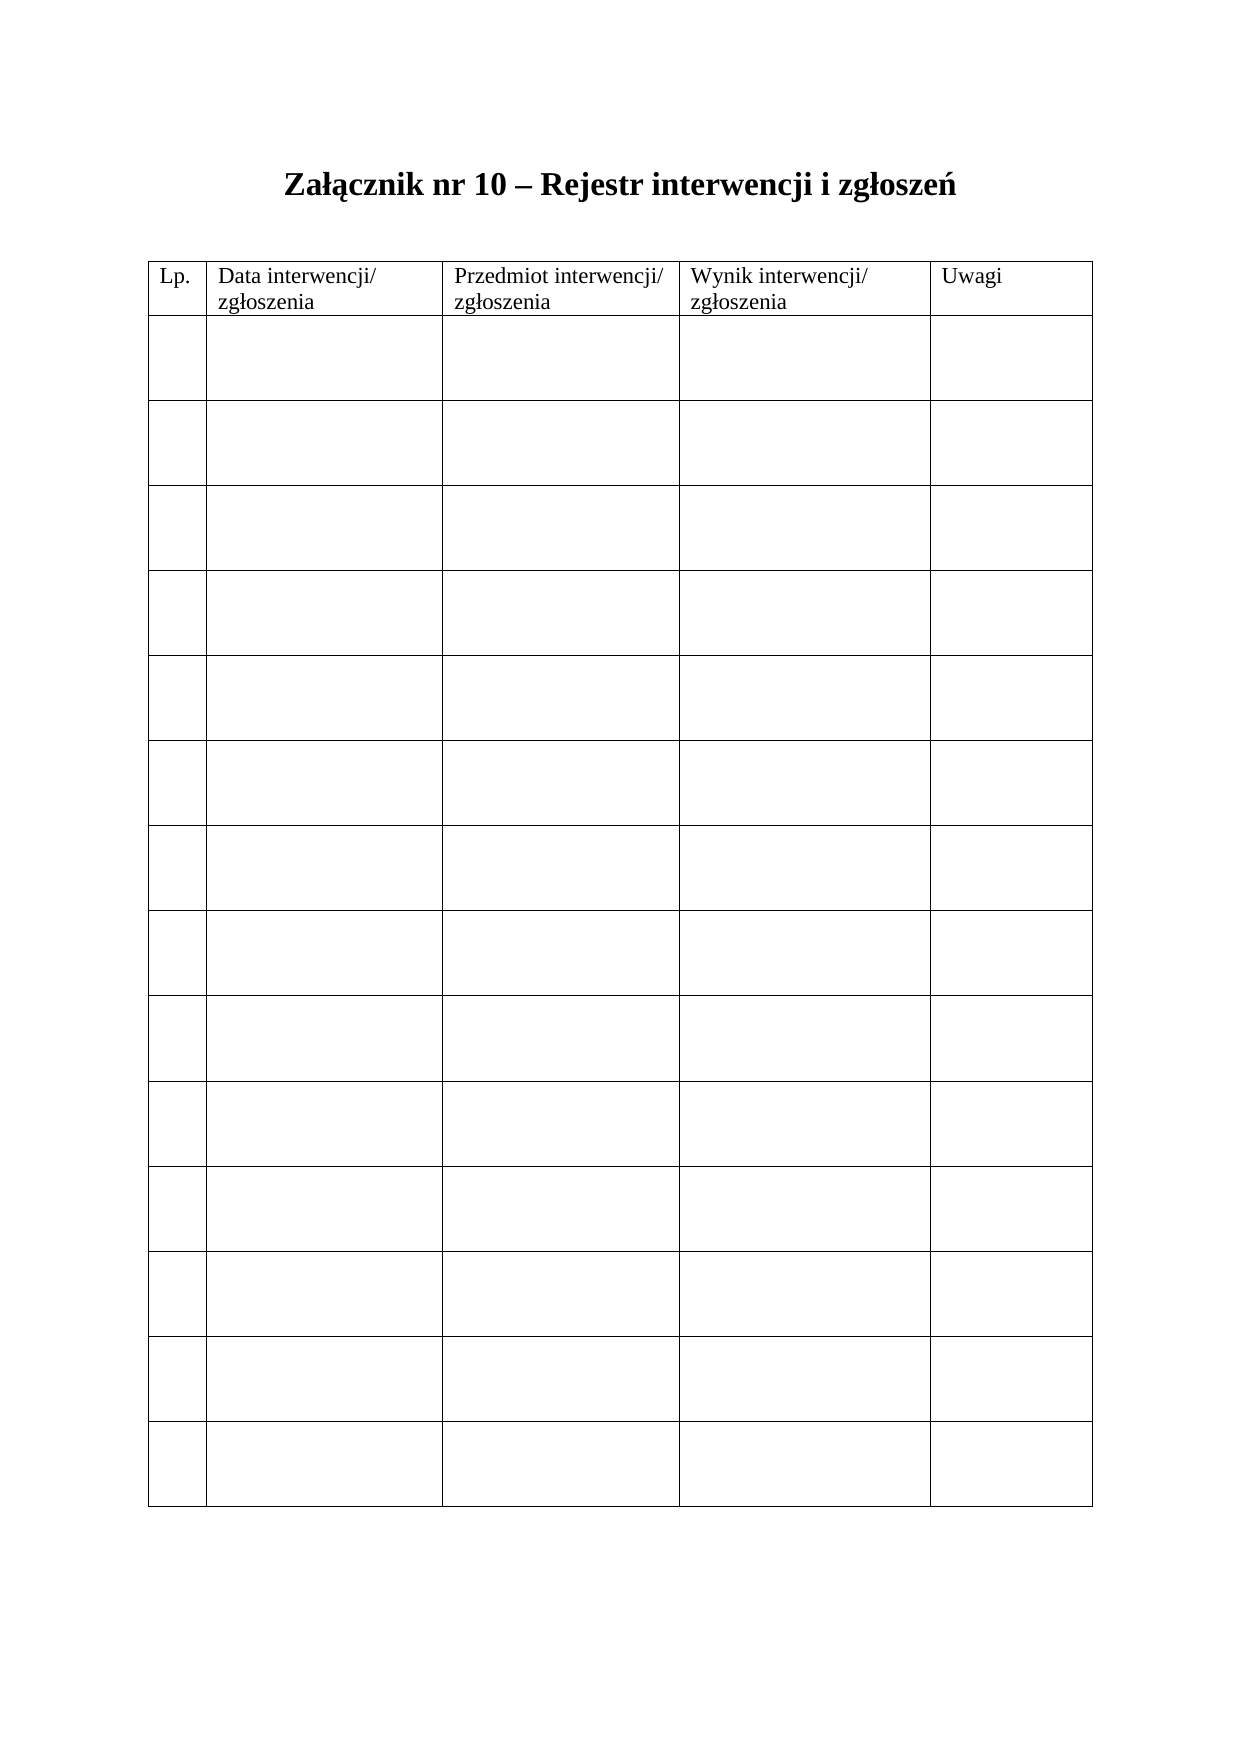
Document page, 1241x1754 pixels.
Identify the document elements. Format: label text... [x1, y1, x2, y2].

table_cell [149, 1252, 206, 1336]
table_cell [680, 911, 930, 995]
table_cell [680, 401, 930, 485]
table_cell [149, 1422, 206, 1506]
table_cell [443, 656, 679, 740]
table_cell [149, 996, 206, 1081]
table_cell [149, 741, 206, 825]
table_cell [931, 1082, 1092, 1166]
table_cell [207, 401, 442, 485]
table_cell [931, 826, 1092, 910]
table_cell [931, 996, 1092, 1081]
table_header Wynik interwencji/ zgłoszenia [680, 262, 930, 314]
table_cell [931, 741, 1092, 825]
table_cell [680, 1167, 930, 1251]
table_cell [149, 316, 206, 400]
table_cell [931, 571, 1092, 655]
table_cell [149, 911, 206, 995]
table_cell [207, 316, 442, 400]
table_cell [443, 1082, 679, 1166]
table_cell [443, 1337, 679, 1421]
table_cell [931, 656, 1092, 740]
table_cell [680, 1422, 930, 1506]
table_cell [443, 826, 679, 910]
table_cell [443, 1167, 679, 1251]
table_cell [680, 486, 930, 570]
table_cell [931, 486, 1092, 570]
table_cell [443, 401, 679, 485]
table_cell [149, 1082, 206, 1166]
table_cell [207, 826, 442, 910]
table_cell [680, 826, 930, 910]
table_cell [149, 1167, 206, 1251]
table_cell [680, 1337, 930, 1421]
table_cell [443, 486, 679, 570]
table_cell [443, 1252, 679, 1336]
table_cell [931, 316, 1092, 400]
table_cell [443, 571, 679, 655]
table_header Przedmiot interwencji/ zgłoszenia [443, 262, 679, 314]
table_cell [207, 1167, 442, 1251]
table_cell [149, 486, 206, 570]
table_cell [931, 911, 1092, 995]
table_cell [680, 996, 930, 1081]
table_cell [207, 996, 442, 1081]
table_cell [680, 741, 930, 825]
table_cell [207, 741, 442, 825]
table_header Data interwencji/ zgłoszenia [207, 262, 442, 314]
table_cell [149, 571, 206, 655]
table_cell [680, 1252, 930, 1336]
subtitle Załącznik nr 10 – Rejestr interwencji i zgłoszeń [148, 164, 1093, 203]
table_cell [680, 571, 930, 655]
table_cell [207, 571, 442, 655]
table_cell [207, 486, 442, 570]
table_cell [207, 1337, 442, 1421]
table_cell [149, 1337, 206, 1421]
table_cell [931, 401, 1092, 485]
table_header Lp. [149, 262, 206, 314]
table_cell [443, 741, 679, 825]
table_cell [680, 1082, 930, 1166]
table_cell [207, 1252, 442, 1336]
table_cell [931, 1167, 1092, 1251]
table_cell [443, 1422, 679, 1506]
table_cell [443, 316, 679, 400]
table_cell [149, 826, 206, 910]
table_header Uwagi [931, 262, 1092, 314]
table_cell [443, 996, 679, 1081]
table_cell [207, 656, 442, 740]
table_cell [207, 1082, 442, 1166]
table_cell [680, 656, 930, 740]
table_cell [443, 911, 679, 995]
table_cell [149, 656, 206, 740]
table_cell [207, 911, 442, 995]
table_cell [931, 1422, 1092, 1506]
table_cell [931, 1252, 1092, 1336]
table_cell [207, 1422, 442, 1506]
table_cell [680, 316, 930, 400]
table_cell [149, 401, 206, 485]
table_cell [931, 1337, 1092, 1421]
